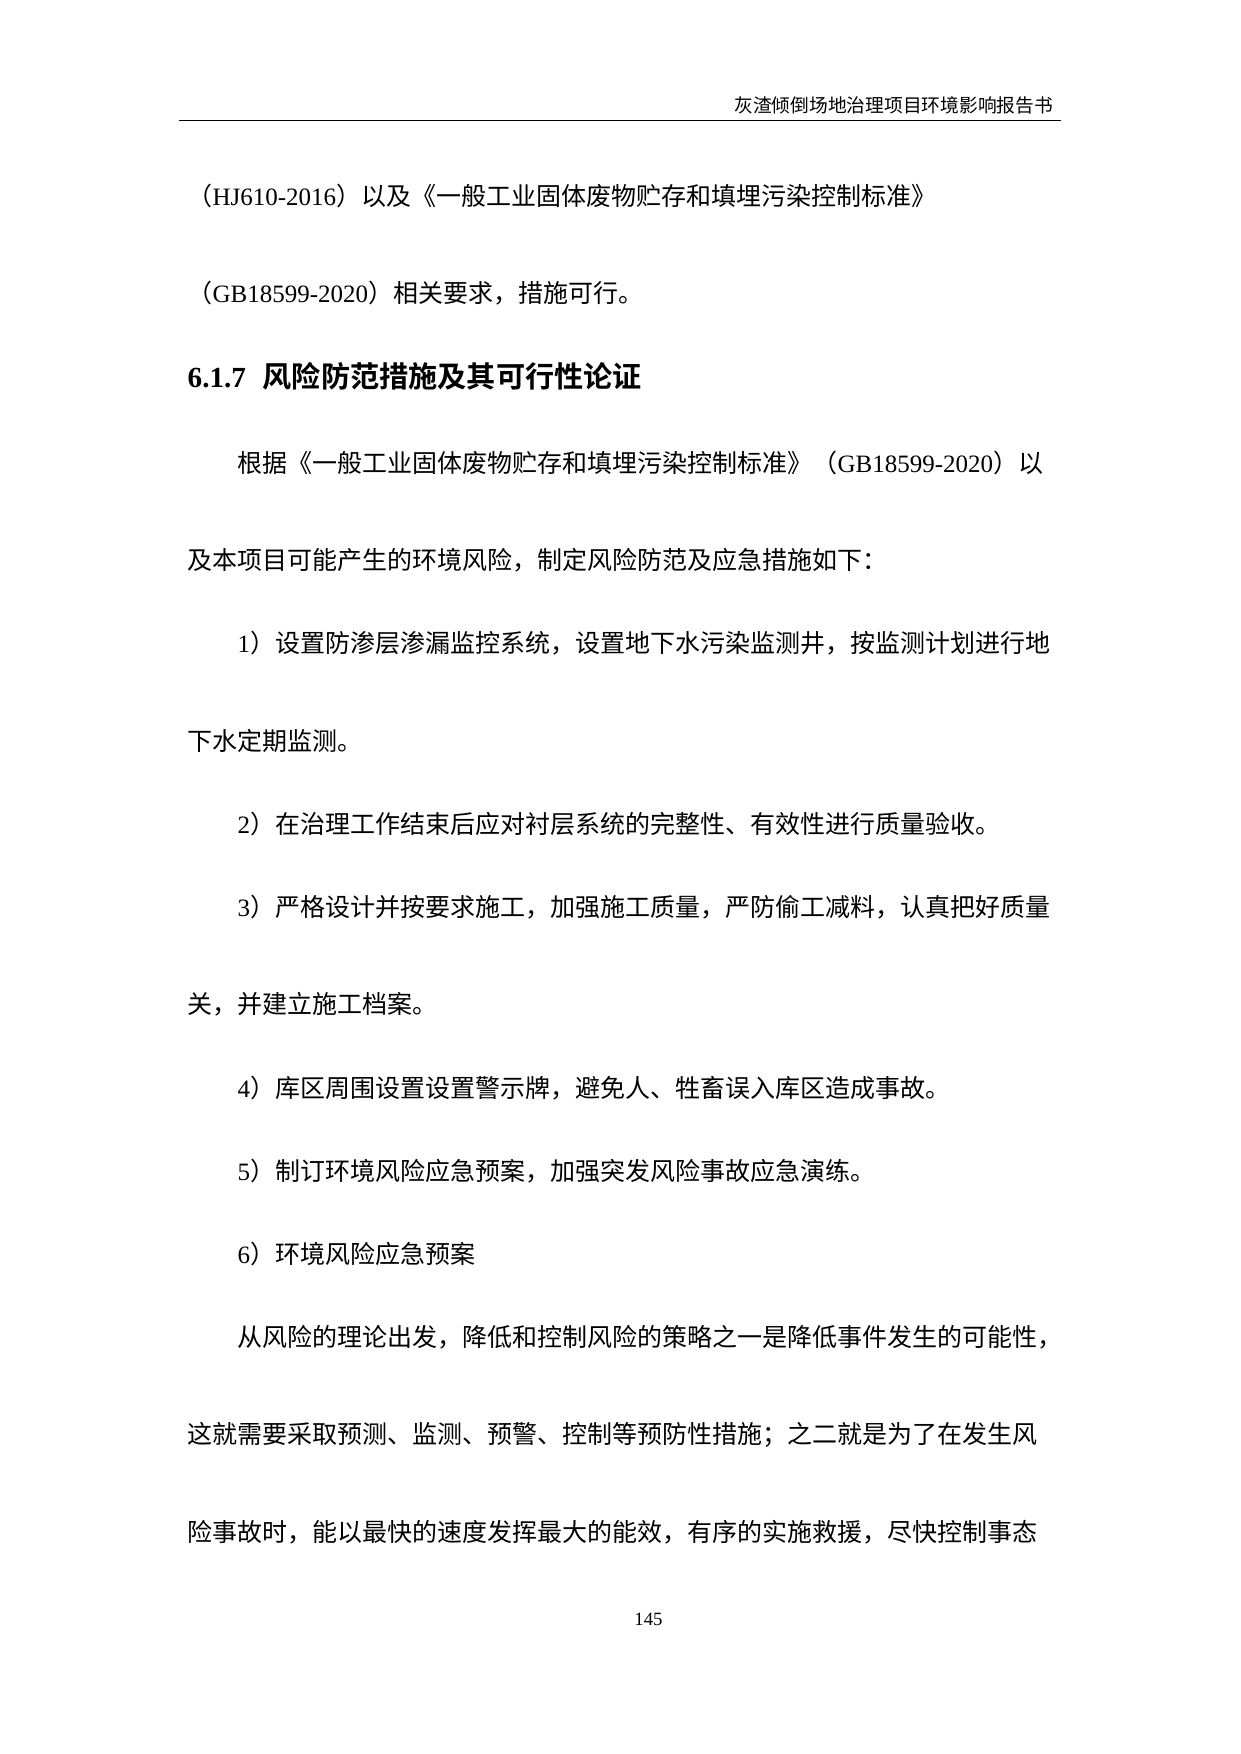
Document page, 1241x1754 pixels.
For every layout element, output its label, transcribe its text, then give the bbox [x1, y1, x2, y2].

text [187, 162, 1053, 324]
text 3）严格设计并按要求施工，加强施工质量，严防偷工减料，认真把好质量关，并建立施工档案。 [187, 873, 1053, 1036]
text 2）在治理工作结束后应对衬层系统的完整性、有效性进行质量验收。 [187, 790, 1053, 855]
subtitle 风险防范措施及其可行性论证 [187, 343, 1053, 408]
text 6）环境风险应急预案 [187, 1220, 1053, 1285]
text 根据《一般工业固体废物贮存和填埋污染控制标准》（GB18599-2020）以及本项目可能产生的环境风险，制定风险防范及应急措施如下： [187, 429, 1053, 591]
text 5）制订环境风险应急预案，加强突发风险事故应急演练。 [187, 1137, 1053, 1202]
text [187, 1303, 1053, 1563]
text 4）库区周围设置设置警示牌，避免人、牲畜误入库区造成事故。 [187, 1054, 1053, 1119]
text 1）设置防渗层渗漏监控系统，设置地下水污染监测井，按监测计划进行地下水定期监测。 [187, 609, 1053, 772]
